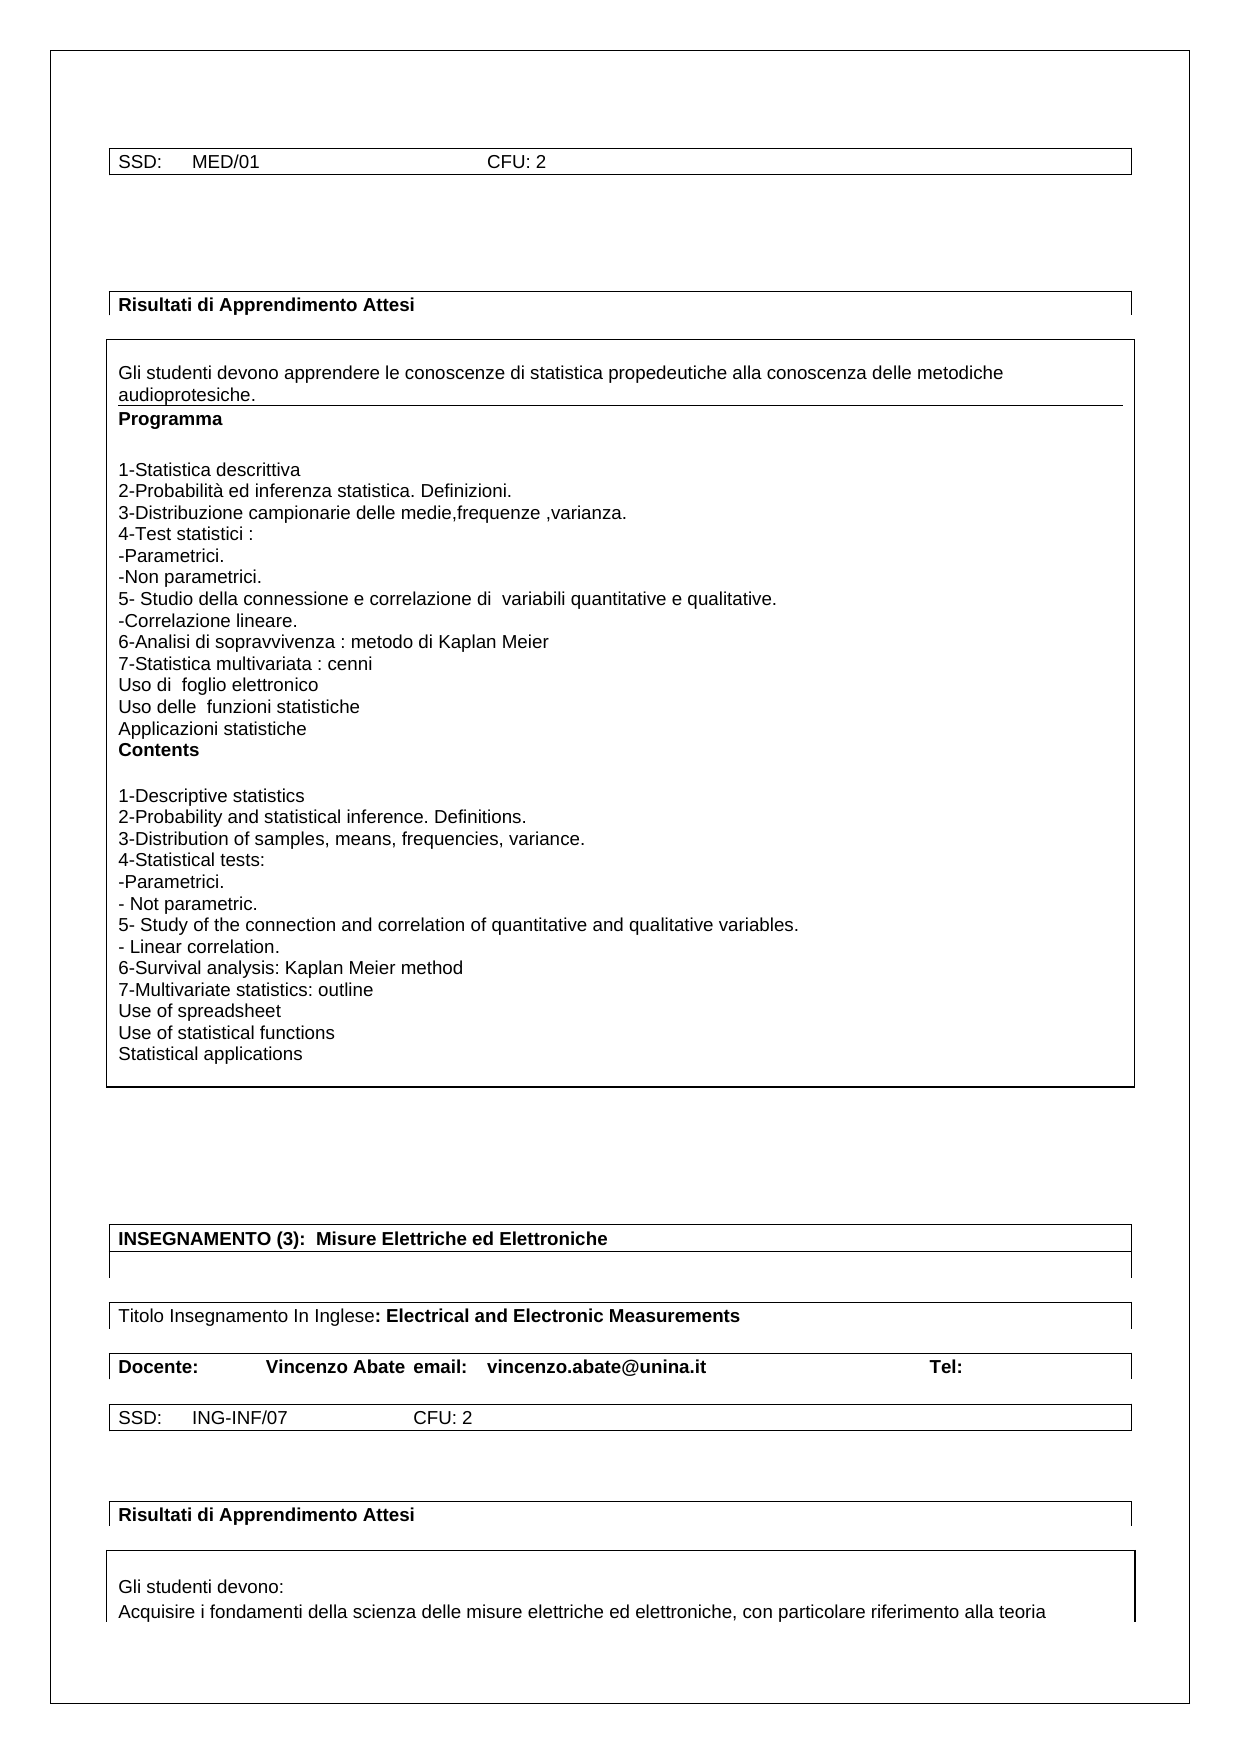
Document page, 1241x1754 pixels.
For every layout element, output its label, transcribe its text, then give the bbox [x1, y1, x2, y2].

text INSEGNAMENTO (3): Misure Elettriche ed Elettroniche [110, 1225, 1131, 1251]
text Risultati di Apprendimento Attesi [110, 1502, 1131, 1526]
text Docente: Vincenzo Abate email: vincenzo.abate@unina.it Tel: [110, 1354, 1131, 1379]
table_header [107, 340, 1134, 362]
table_header [107, 1551, 1134, 1576]
table_cell Programma 1-Statistica descrittiva 2-Probabilità ed inferenza statistica. Definizioni. 3-Distribuzione campionarie delle medie,frequenze ,varianza. 4-Test statistici : -Parametrici. -Non parametrici. 5- Studio della connessione e correlazione di variabili quantitative e qualitative. -Correlazione lineare. 6-Analisi di sopravvivenza : metodo di Kaplan Meier 7-Statistica multivariata : cenni Uso di foglio elettronico Uso delle funzioni statistiche Applicazioni statistiche Contents 1-Descriptive statistics 2-Probability and statistical inference. Definitions. 3-Distribution of samples, means, frequencies, variance. 4-Statistical tests: -Parametrici. - Not parametric. 5- Study of the connection and correlation of quantitative and qualitative variables. - Linear correlation. 6-Survival analysis: Kaplan Meier method 7-Multivariate statistics: outline Use of spreadsheet Use of statistical functions Statistical applications [107, 405, 1134, 1086]
table_cell Gli studenti devono apprendere le conoscenze di statistica propedeutiche alla conoscenza delle metodiche audioprotesiche. [107, 362, 1134, 405]
text SSD: MED/01 CFU: 2 [110, 149, 1131, 174]
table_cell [107, 1576, 1134, 1622]
text Risultati di Apprendimento Attesi [110, 292, 1131, 315]
text SSD: ING-INF/07 CFU: 2 [110, 1405, 1131, 1430]
text Titolo Insegnamento In Inglese: Electrical and Electronic Measurements [110, 1303, 1131, 1329]
